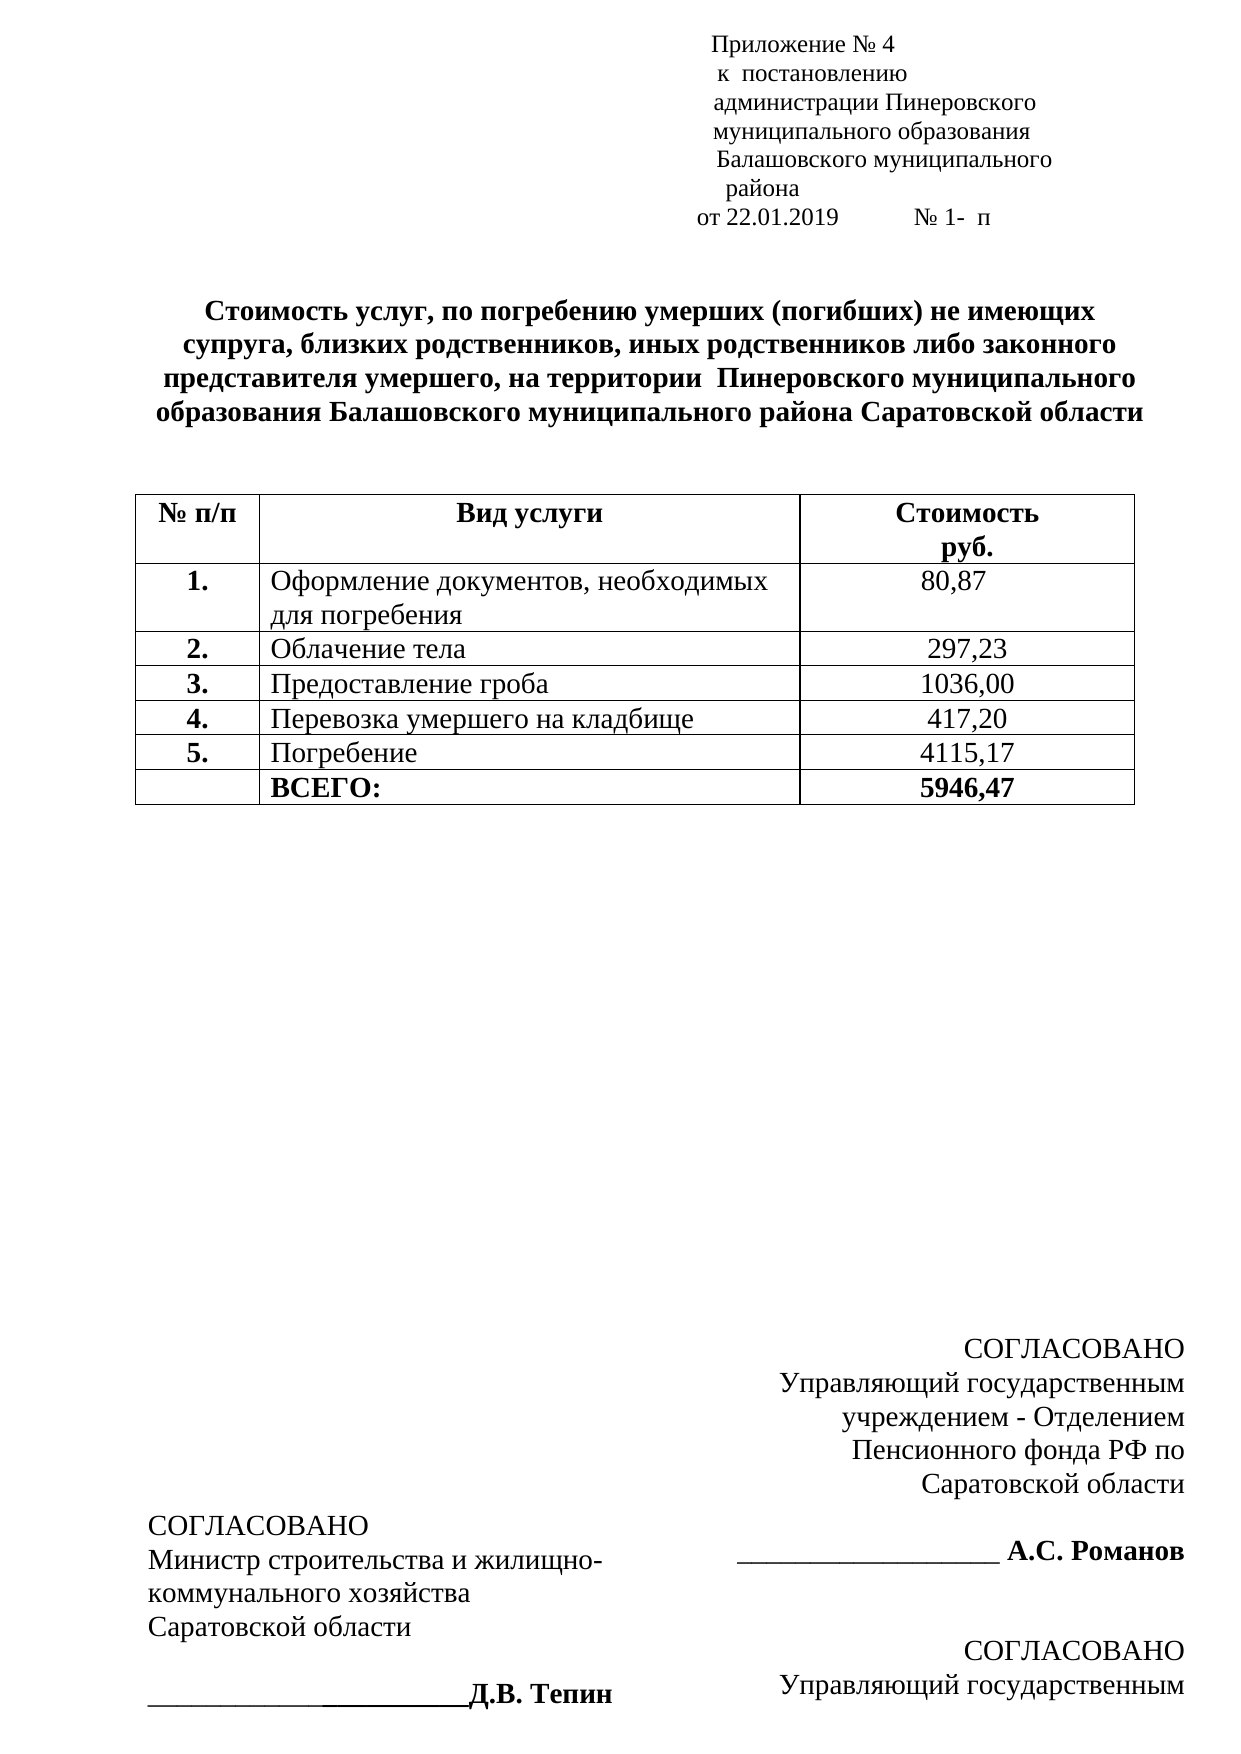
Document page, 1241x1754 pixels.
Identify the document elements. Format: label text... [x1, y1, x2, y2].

table_cell Облачение тела [260, 632, 799, 665]
table_cell 4. [136, 701, 259, 734]
table_header Стоимость руб. [801, 495, 1134, 562]
table_cell 5946,47 [801, 770, 1134, 803]
text района [148, 173, 1152, 202]
table_cell 4115,17 [801, 735, 1134, 769]
table_cell 2. [136, 632, 259, 665]
table_header № п/п [136, 495, 259, 562]
text от 22.01.2019 № 1- п [148, 202, 1152, 231]
table_cell 80,87 [801, 564, 1134, 631]
text администрации Пинеровского [148, 87, 1152, 116]
text Балашовского муниципального [148, 144, 1152, 173]
table_cell 5. [136, 735, 259, 769]
table_cell 297,23 [801, 632, 1134, 665]
table_cell 417,20 [801, 701, 1134, 734]
table_cell 1. [136, 564, 259, 631]
table_cell Оформление документов, необходимых для погребения [260, 564, 799, 631]
table_cell Погребение [260, 735, 799, 769]
table_cell Предоставление гроба [260, 666, 799, 700]
table_cell Перевозка умершего на кладбище [260, 701, 799, 734]
table_header Вид услуги [260, 495, 799, 562]
table_cell ВСЕГО: [260, 770, 799, 803]
table_cell 1036,00 [801, 666, 1134, 700]
text муниципального образования [148, 116, 1152, 144]
text Стоимость услуг, по погребению умерших (погибших) не имеющих супруга, близких родственников, иных родственников либо законного представителя умершего, на территории Пинеровского муниципального образования Балашовского муниципального района Саратовской области [148, 293, 1152, 427]
table_cell [136, 770, 259, 803]
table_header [136, 1298, 702, 1709]
text к постановлению [148, 58, 1152, 87]
table_cell 3. [136, 666, 259, 700]
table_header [702, 1298, 1196, 1709]
text Приложение № 4 [148, 29, 1152, 58]
